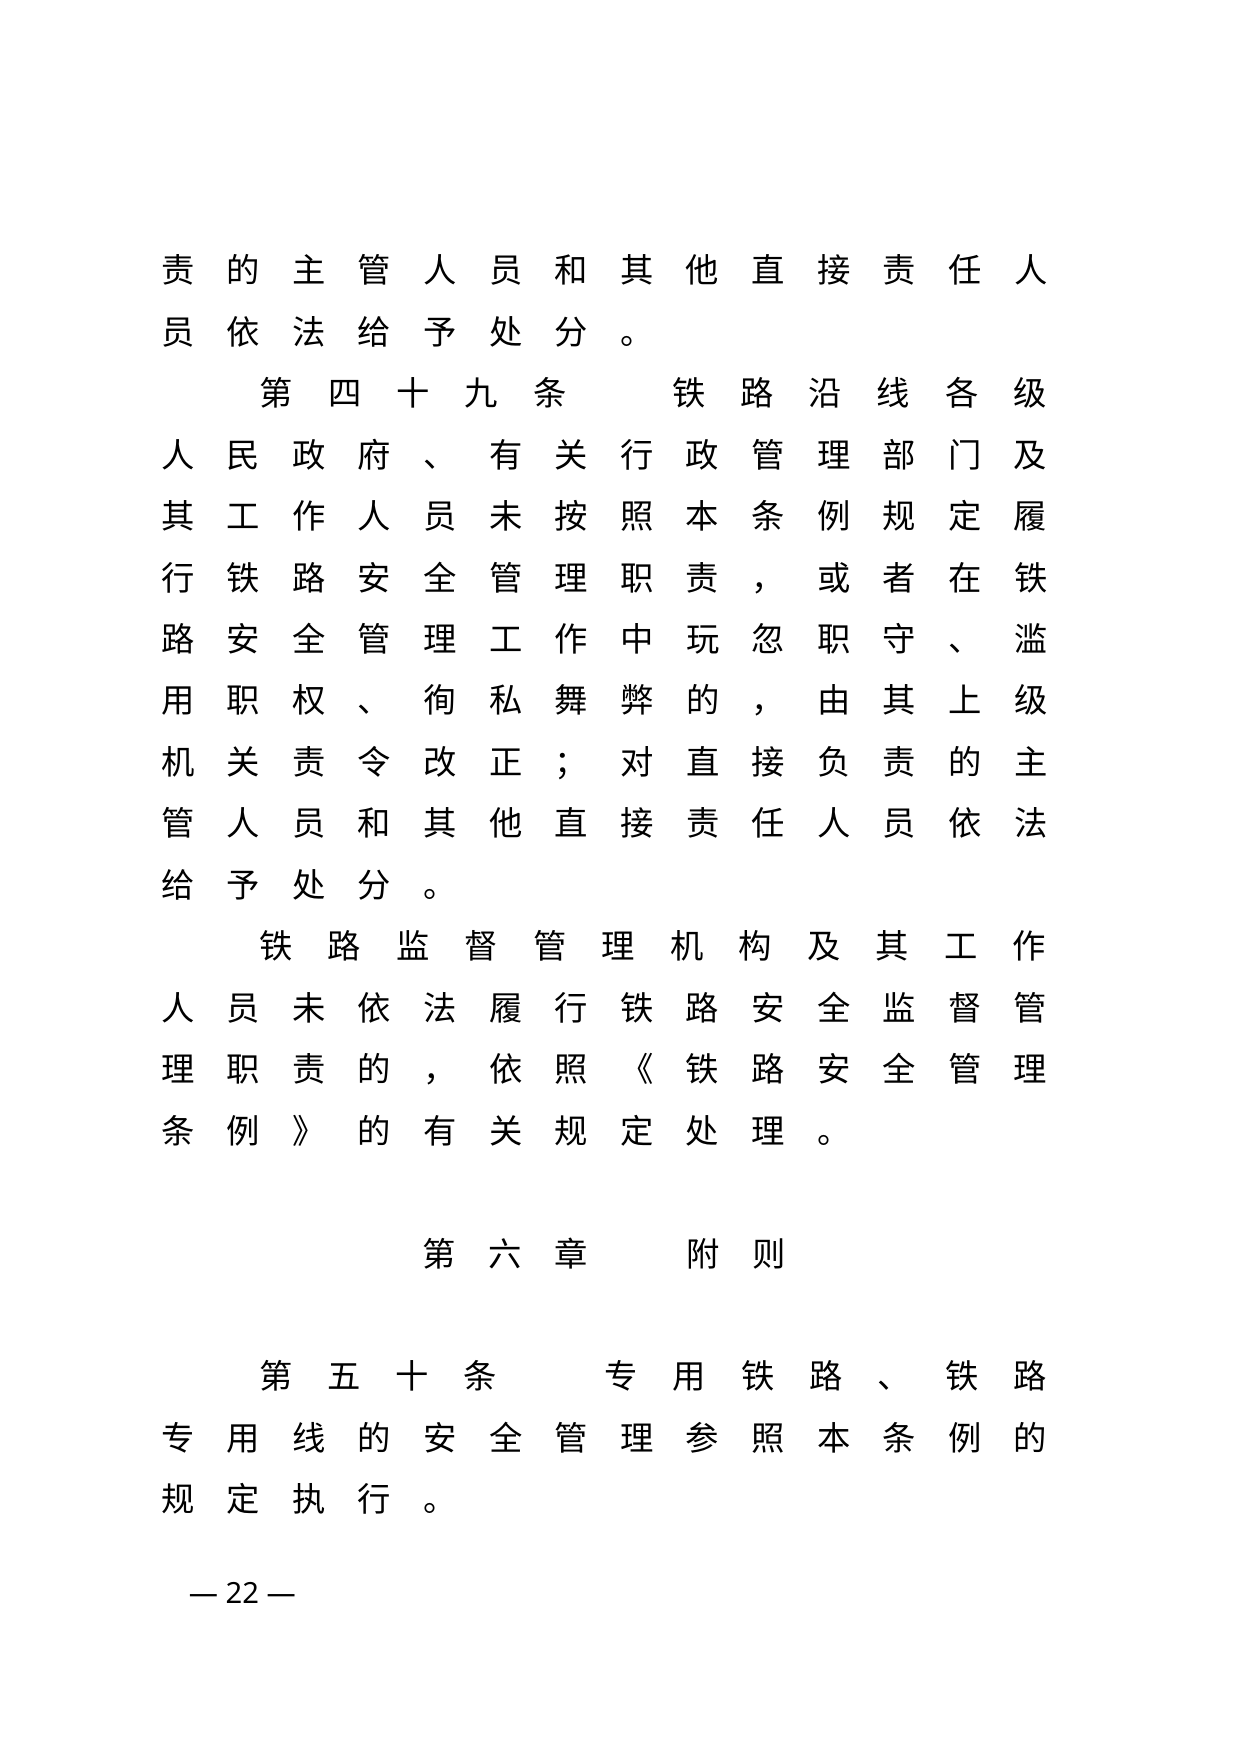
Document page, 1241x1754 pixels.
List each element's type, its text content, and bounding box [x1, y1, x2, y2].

list 第六章 附则 [161, 1221, 1079, 1282]
text 第五十条 专用铁路、铁路专用线的安全管理参照本条例的规定执行。 [161, 1344, 1079, 1528]
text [161, 237, 1079, 360]
text 第四十九条 铁路沿线各级人民政府、有关行政管理部门及其工作人员未按照本条例规定履行铁路安全管理职责，或者在铁路安全管理工作中玩忽职守、滥用职权、徇私舞弊的，由其上级机关责令改正；对直接负责的主管人员和其他直接责任人员依法给予处分。 [161, 360, 1079, 913]
text 铁路监督管理机构及其工作人员未依法履行铁路安全监督管理职责的，依照《铁路安全管理条例》的有关规定处理。 [161, 913, 1079, 1159]
